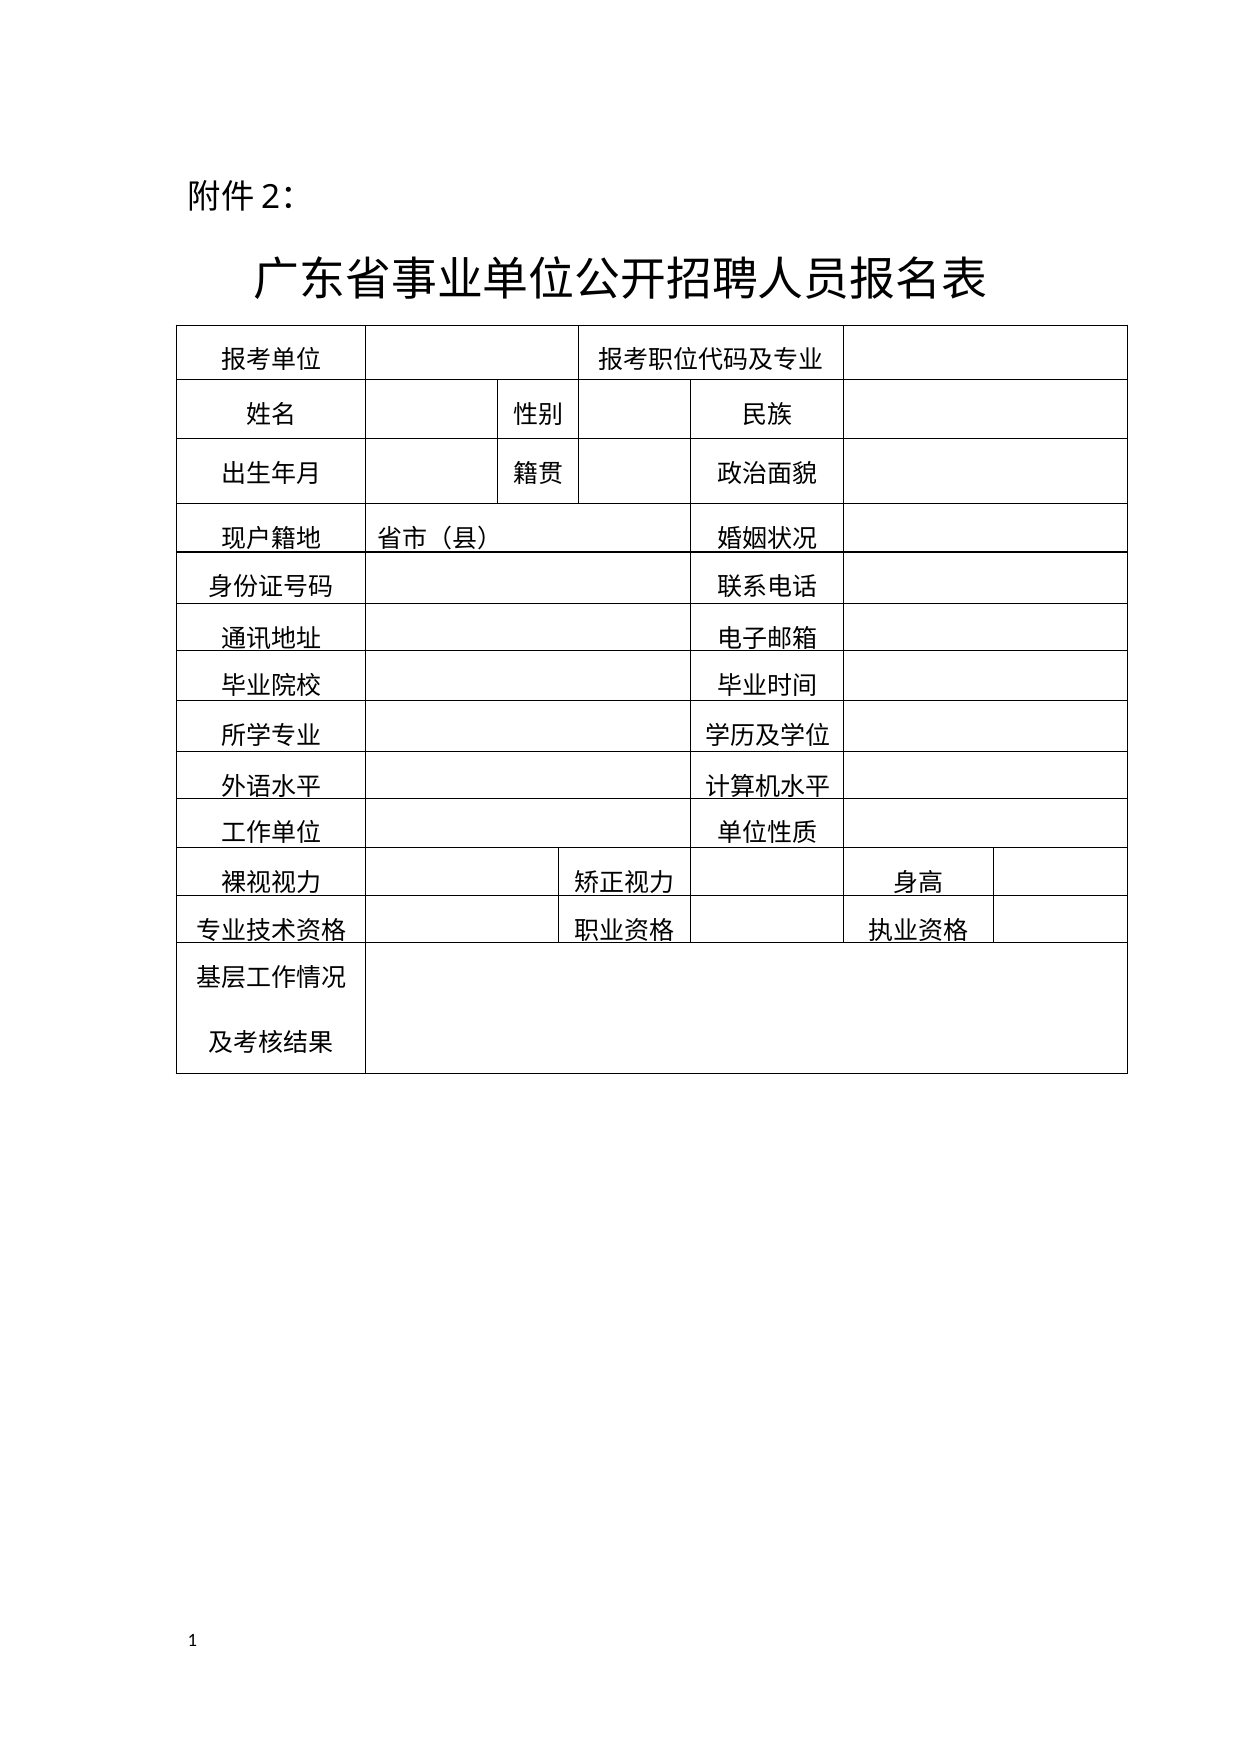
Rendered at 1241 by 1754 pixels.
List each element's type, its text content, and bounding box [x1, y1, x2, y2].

table_cell [844, 604, 1127, 650]
table_header 报考单位 [177, 326, 365, 379]
table_cell [994, 848, 1127, 895]
table_cell 出生年月 [177, 439, 365, 503]
table_cell 毕业时间 [691, 651, 843, 700]
table_cell [579, 380, 690, 438]
table_cell 职业资格 [559, 896, 690, 942]
table_cell [366, 553, 690, 603]
table_cell [994, 896, 1127, 942]
text 广东省事业单位公开招聘人员报名表 [187, 227, 1053, 324]
table_cell 身高 [844, 848, 993, 895]
table_cell [366, 848, 558, 895]
table_header 报考职位代码及专业 [579, 326, 843, 379]
table_cell 现户籍地 [177, 504, 365, 551]
table_cell 通讯地址 [177, 604, 365, 650]
table_cell 身份证号码 [177, 553, 365, 603]
table_cell 工作单位 [177, 799, 365, 847]
table_cell 电子邮箱 [691, 604, 843, 650]
table_cell [366, 439, 497, 503]
text 附件2： [187, 162, 1053, 227]
table_cell [579, 439, 690, 503]
table_cell 外语水平 [177, 752, 365, 797]
table_cell [844, 439, 1127, 503]
table_cell 婚姻状况 [691, 504, 843, 551]
table_cell 政治面貌 [691, 439, 843, 503]
table_cell 所学专业 [177, 701, 365, 751]
table_cell 性别 [498, 380, 578, 438]
table_header [366, 326, 578, 379]
table_cell [844, 553, 1127, 603]
table_cell 矫正视力 [559, 848, 690, 895]
table_cell [366, 701, 690, 751]
table_cell [366, 380, 497, 438]
table_cell [844, 752, 1127, 797]
table_cell [691, 896, 843, 942]
table_cell 裸视视力 [177, 848, 365, 895]
table_cell [844, 504, 1127, 551]
table_header [844, 326, 1127, 379]
table_cell 姓名 [177, 380, 365, 438]
table_cell [366, 896, 558, 942]
table_cell [844, 380, 1127, 438]
table_cell 计算机水平 [691, 752, 843, 797]
table_cell [366, 799, 690, 847]
table_cell 民族 [691, 380, 843, 438]
table_cell [366, 651, 690, 700]
table_cell [366, 752, 690, 797]
table_cell 学历及学位 [691, 701, 843, 751]
table_cell 毕业院校 [177, 651, 365, 700]
table_cell [691, 848, 843, 895]
table_cell 基层工作情况及考核结果 [177, 943, 365, 1073]
table_cell 执业资格 [844, 896, 993, 942]
table_cell [366, 943, 1127, 1073]
table_cell 单位性质 [691, 799, 843, 847]
table_cell 专业技术资格 [177, 896, 365, 942]
table_cell [844, 701, 1127, 751]
table_cell [366, 604, 690, 650]
table_cell 籍贯 [498, 439, 578, 503]
table_cell 联系电话 [691, 553, 843, 603]
table_cell [844, 651, 1127, 700]
table_cell [844, 799, 1127, 847]
table_cell 省市（县） [366, 504, 690, 551]
